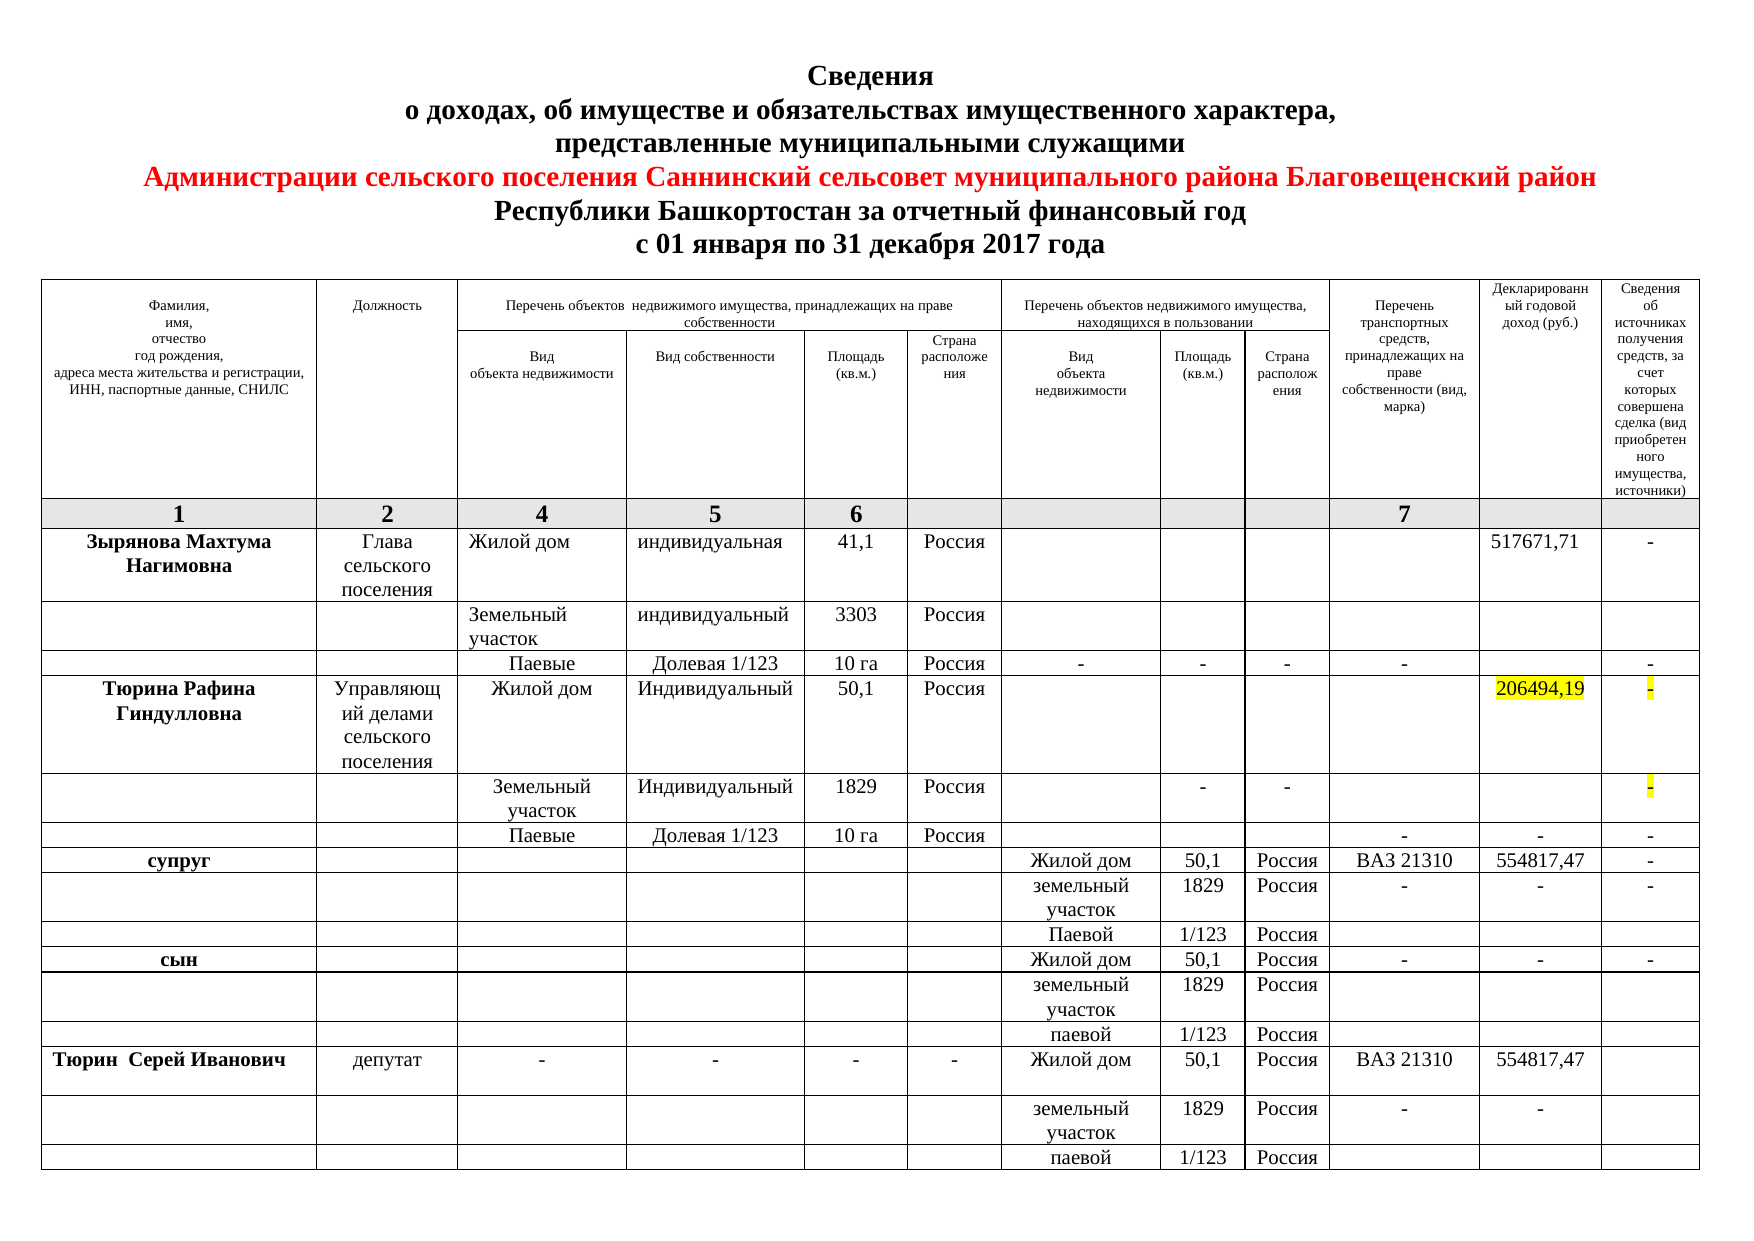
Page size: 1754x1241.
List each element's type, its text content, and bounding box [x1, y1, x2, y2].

table_cell [458, 1022, 626, 1046]
table_cell [908, 1096, 1001, 1144]
table_cell [627, 922, 804, 946]
table_cell [317, 922, 457, 946]
table_cell Площадь (кв.м.) [805, 331, 907, 498]
table_cell индивидуальный [627, 602, 804, 650]
table_cell [458, 1145, 626, 1169]
table_cell [627, 873, 804, 921]
table_cell [805, 823, 907, 847]
table_cell Зырянова Махтума Нагимовна [42, 529, 316, 601]
table_cell - [1602, 823, 1699, 847]
table_cell [805, 947, 907, 971]
table_cell - [1602, 873, 1699, 921]
table_cell [42, 774, 316, 822]
table_cell - [1330, 873, 1479, 921]
table_cell [1602, 922, 1699, 946]
table_cell [1330, 922, 1479, 946]
table_cell Жилой дом [458, 676, 626, 773]
table_cell Россия [1246, 848, 1329, 872]
table_cell [1161, 529, 1244, 601]
table_cell [317, 947, 457, 971]
table_cell [805, 1022, 907, 1046]
table_cell [1246, 602, 1329, 650]
table_cell [1246, 823, 1329, 847]
table_cell [42, 1022, 316, 1046]
table_cell паевой [1002, 1145, 1160, 1169]
table_cell [458, 848, 626, 872]
table_cell [1246, 499, 1329, 528]
table_cell [908, 499, 1001, 528]
table_cell [1480, 602, 1601, 650]
table_cell земельный участок [1002, 1096, 1160, 1144]
table_cell - [1330, 651, 1479, 675]
table_cell Россия [908, 676, 1001, 773]
table_cell Вид объекта недвижимости [1002, 331, 1160, 498]
table_cell - [1330, 947, 1479, 971]
table_cell Жилой дом [1002, 848, 1160, 872]
table_cell [1330, 1022, 1479, 1046]
table_header Сведения об источниках получения средств, за счет которых совершена сделка (вид приобретенного имущества, источники) [1602, 280, 1699, 498]
table_cell Россия [1246, 1145, 1329, 1169]
table_cell [1602, 499, 1699, 528]
table_cell Россия [1246, 1047, 1329, 1095]
table_cell Долевая 1/123 [627, 823, 804, 847]
table_cell [1002, 676, 1160, 773]
table_cell 50,1 [1161, 947, 1244, 971]
table_cell [627, 973, 804, 1021]
table_cell 517671,71 [1480, 529, 1601, 601]
table_cell [1602, 1047, 1699, 1095]
table_cell 2 [317, 499, 457, 528]
table_cell - [1480, 873, 1601, 921]
table_cell земельный участок [1002, 973, 1160, 1021]
text с 01 января по 31 декабря 2017 года [45, 226, 1695, 260]
table_cell Вид объекта недвижимости [458, 331, 626, 498]
table_cell Паевые [458, 823, 626, 847]
table_cell [1480, 1145, 1601, 1169]
table_cell Россия [1246, 1022, 1329, 1046]
table_cell Страна расположения [908, 331, 1001, 498]
table_cell [908, 922, 1001, 946]
table_cell [1330, 529, 1479, 601]
table_cell [1480, 973, 1601, 1021]
table_cell - [908, 1047, 1001, 1095]
table_cell - [1602, 848, 1699, 872]
table_cell [1602, 602, 1699, 650]
table_cell 1829 [805, 774, 907, 822]
table_cell [458, 973, 626, 1021]
table_cell [458, 873, 626, 921]
table_cell [1602, 973, 1699, 1021]
table_cell 1/123 [1161, 1145, 1244, 1169]
table_cell 1/123 [1161, 922, 1244, 946]
table_cell Площадь (кв.м.) [1161, 331, 1244, 498]
table_cell Земельный участок [458, 774, 626, 822]
table_cell [1330, 973, 1479, 1021]
table_cell [805, 1145, 907, 1169]
table_cell [908, 873, 1001, 921]
table_cell [1480, 499, 1601, 528]
text Республики Башкортостан за отчетный финансовый год [45, 193, 1695, 226]
table_cell Россия [1246, 922, 1329, 946]
table_cell [42, 922, 316, 946]
table_cell [1161, 823, 1244, 847]
table_cell 1829 [1161, 873, 1244, 921]
table_cell Россия [1246, 873, 1329, 921]
table_cell [805, 973, 907, 1021]
table_cell Тюрин Серей Иванович [42, 1047, 316, 1095]
table_cell [317, 651, 457, 675]
table_cell [805, 848, 907, 872]
table_cell Россия [908, 651, 1001, 675]
table_cell [42, 823, 316, 847]
table_cell [1002, 823, 1160, 847]
table_cell [1161, 676, 1244, 773]
table_cell - [1330, 1096, 1479, 1144]
table_cell [42, 873, 316, 921]
table_cell [1002, 499, 1160, 528]
table_cell 554817,47 [1480, 848, 1601, 872]
table_cell Земельный участок [458, 602, 626, 650]
table_cell - [1161, 774, 1244, 822]
table_cell [908, 848, 1001, 872]
table_cell - [805, 1047, 907, 1095]
table_cell Вид собственности [627, 331, 804, 498]
table_cell 1/123 [1161, 1022, 1244, 1046]
table_cell [1246, 529, 1329, 601]
table_cell 206494,19 [1480, 676, 1601, 773]
table_cell Индивидуальный [627, 676, 804, 773]
table_cell [627, 848, 804, 872]
table_cell [317, 973, 457, 1021]
table_cell [42, 1145, 316, 1169]
table_cell [1002, 774, 1160, 822]
table_cell [1330, 1145, 1479, 1169]
table_cell [805, 1096, 907, 1144]
table_cell - [1480, 823, 1601, 847]
table_cell Тюрина Рафина Гиндулловна [42, 676, 316, 773]
table_cell [1330, 602, 1479, 650]
table_cell [42, 602, 316, 650]
table_cell 50,1 [805, 676, 907, 773]
table_cell [317, 1022, 457, 1046]
table_cell индивидуальная [627, 529, 804, 601]
table_header Перечень объектов недвижимого имущества, принадлежащих на праве собственности [458, 280, 1001, 330]
table_cell [805, 651, 907, 675]
table_cell [627, 1145, 804, 1169]
table_cell [1480, 1022, 1601, 1046]
table_cell [1480, 651, 1601, 675]
table_cell [1480, 922, 1601, 946]
table_cell 5 [627, 499, 804, 528]
table_cell - [1602, 651, 1699, 675]
table_cell [1002, 602, 1160, 650]
table_cell [908, 1022, 1001, 1046]
table_cell - [1602, 529, 1699, 601]
table_header Перечень объектов недвижимого имущества, находящихся в пользовании [1002, 280, 1329, 330]
table_cell [1246, 676, 1329, 773]
table_cell Глава сельского поселения [317, 529, 457, 601]
table_cell 554817,47 [1480, 1047, 1601, 1095]
table_cell [42, 1096, 316, 1144]
table_cell - [1002, 651, 1160, 675]
table_cell - [1480, 1096, 1601, 1144]
table_cell [317, 774, 457, 822]
table_cell Управляющий делами сельского поселения [317, 676, 457, 773]
table_cell - [1161, 651, 1244, 675]
table_cell - [627, 1047, 804, 1095]
table_cell [627, 947, 804, 971]
table_cell 1829 [1161, 1096, 1244, 1144]
table_cell 4 [458, 499, 626, 528]
table_cell [908, 973, 1001, 1021]
table_cell земельный участок [1002, 873, 1160, 921]
table_cell 1 [42, 499, 316, 528]
table_cell [1330, 774, 1479, 822]
table_cell [805, 873, 907, 921]
table_cell Паевой [1002, 922, 1160, 946]
table_cell - [1602, 947, 1699, 971]
table_cell [627, 1022, 804, 1046]
text представленные муниципальными служащими [45, 126, 1695, 159]
table_cell [908, 1145, 1001, 1169]
text о доходах, об имуществе и обязательствах имущественного характера, [45, 92, 1695, 126]
table_cell [1002, 529, 1160, 601]
table_cell [1602, 1096, 1699, 1144]
table_cell Россия [1246, 947, 1329, 971]
table_cell Россия [908, 602, 1001, 650]
table_cell [317, 873, 457, 921]
table_cell - [1246, 651, 1329, 675]
table_cell 3303 [805, 602, 907, 650]
table_cell [1602, 1022, 1699, 1046]
table_cell Россия [908, 823, 1001, 847]
table_cell Россия [1246, 1096, 1329, 1144]
text Администрации сельского поселения Саннинский сельсовет муниципального района Благовещенский район [45, 159, 1695, 193]
table_cell [1602, 1145, 1699, 1169]
table_cell [42, 973, 316, 1021]
table_cell [42, 651, 316, 675]
table_cell [458, 922, 626, 946]
table_cell Жилой дом [1002, 1047, 1160, 1095]
table_cell [908, 947, 1001, 971]
table_cell супруг [42, 848, 316, 872]
table_cell ВАЗ 21310 [1330, 1047, 1479, 1095]
table_cell - [1246, 774, 1329, 822]
table_header Перечень транспортных средств, принадлежащих на праве собственности (вид, марка) [1330, 280, 1479, 498]
table_cell - [1480, 947, 1601, 971]
table_cell сын [42, 947, 316, 971]
table_cell Жилой дом [1002, 947, 1160, 971]
table_cell [805, 922, 907, 946]
table_cell - [1330, 823, 1479, 847]
table_cell [317, 823, 457, 847]
table_cell Россия [908, 774, 1001, 822]
table_cell [1161, 499, 1244, 528]
text Сведения [45, 58, 1695, 92]
table_cell [317, 1096, 457, 1144]
table_cell 50,1 [1161, 848, 1244, 872]
table_cell 7 [1330, 499, 1479, 528]
table_cell [317, 1145, 457, 1169]
table_cell [317, 602, 457, 650]
table_cell Индивидуальный [627, 774, 804, 822]
table_cell 1829 [1161, 973, 1244, 1021]
table_cell паевой [1002, 1022, 1160, 1046]
table_cell Жилой дом [458, 529, 626, 601]
table_cell [1480, 774, 1601, 822]
table_cell [1330, 676, 1479, 773]
table_header Фамилия, имя, отчество год рождения, адреса места жительства и регистрации, ИНН, паспортные данные, СНИЛС [42, 280, 316, 498]
table_header Должность [317, 280, 457, 498]
table_cell - [1602, 676, 1699, 773]
table_cell [317, 848, 457, 872]
table_cell Страна расположения [1246, 331, 1329, 498]
table_cell Паевые [458, 651, 626, 675]
table_cell Россия [908, 529, 1001, 601]
table_cell депутат [317, 1047, 457, 1095]
table_cell [1161, 602, 1244, 650]
table_header Декларированный годовой доход (руб.) [1480, 280, 1601, 498]
table_cell Долевая 1/123 [627, 651, 804, 675]
table_cell 50,1 [1161, 1047, 1244, 1095]
table_cell Россия [1246, 973, 1329, 1021]
table_cell 6 [805, 499, 907, 528]
table_cell [458, 947, 626, 971]
table_cell - [1602, 774, 1699, 822]
table_cell [627, 1096, 804, 1144]
table_cell ВАЗ 21310 [1330, 848, 1479, 872]
table_cell 41,1 [805, 529, 907, 601]
table_cell - [458, 1047, 626, 1095]
table_cell [458, 1096, 626, 1144]
